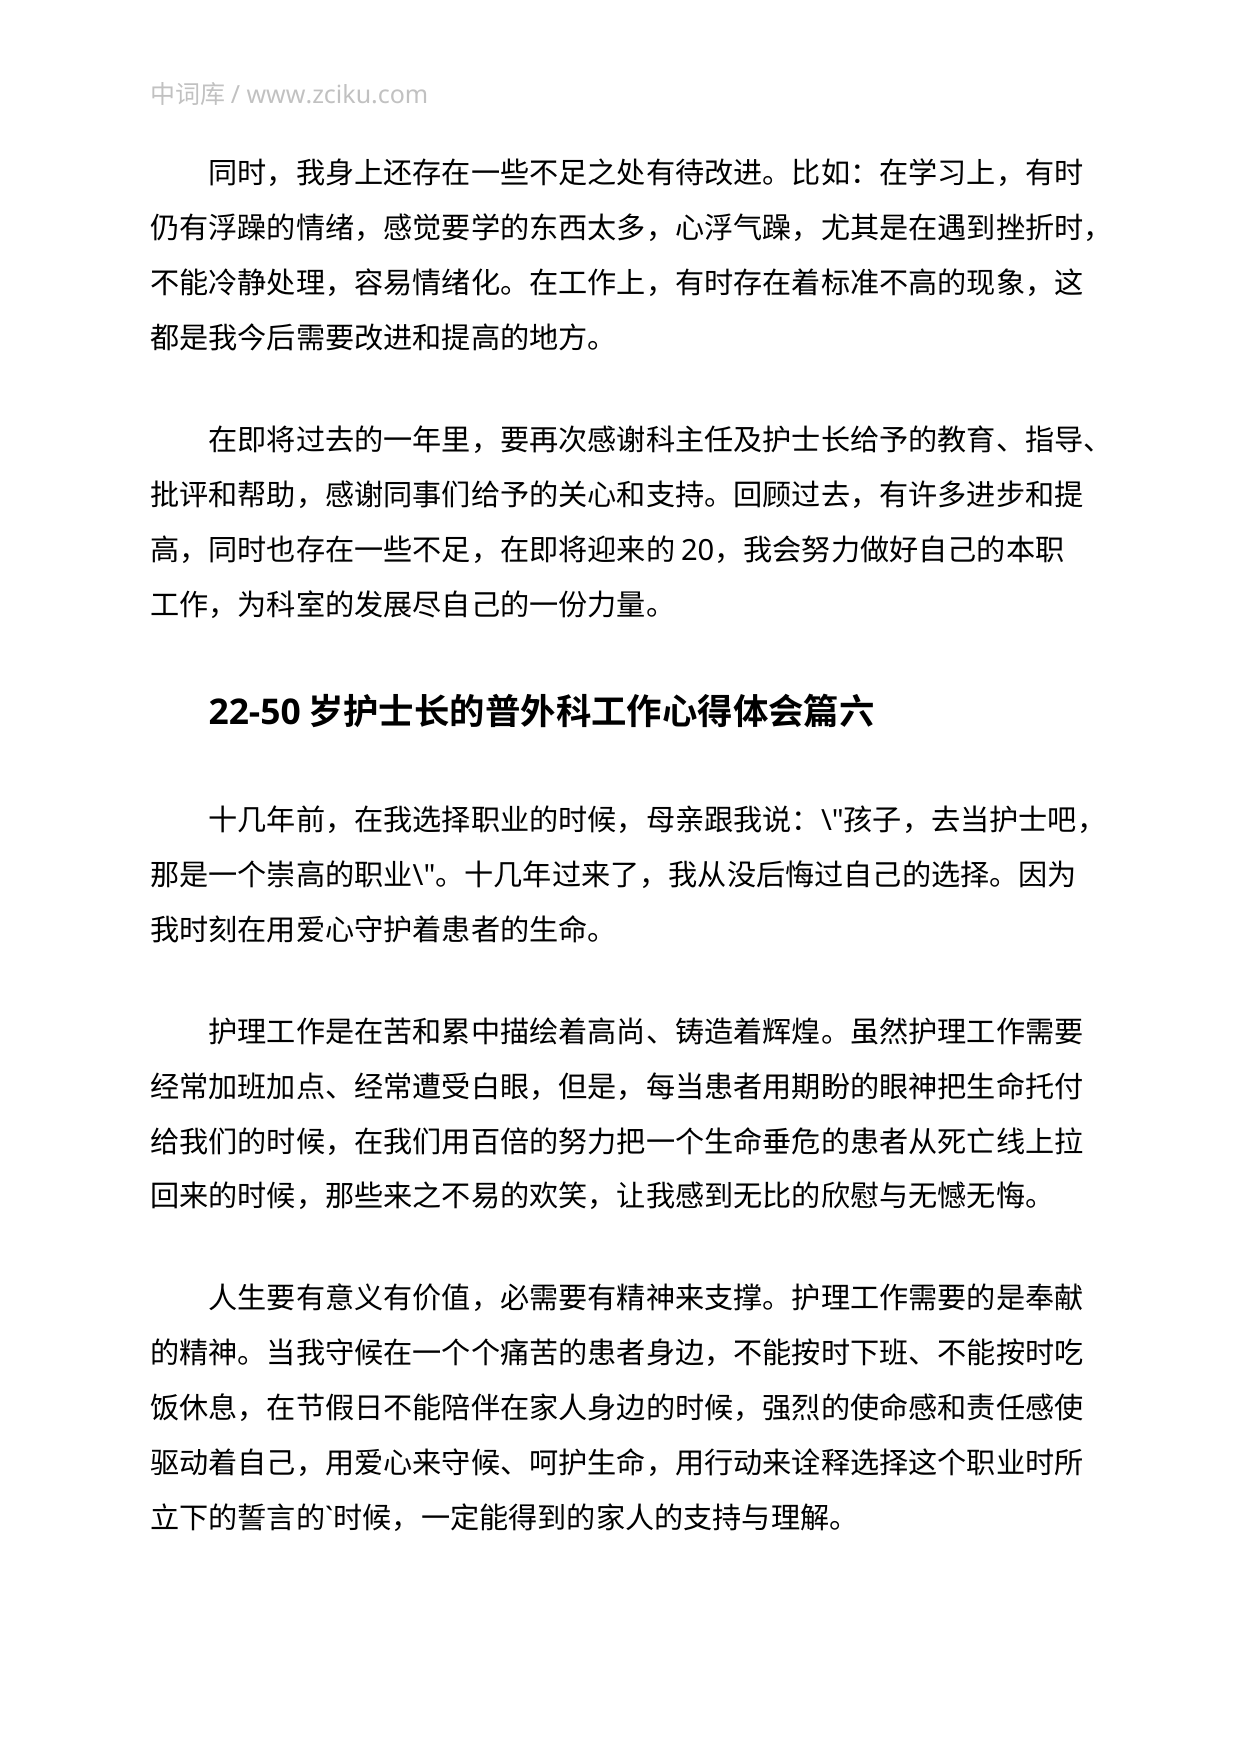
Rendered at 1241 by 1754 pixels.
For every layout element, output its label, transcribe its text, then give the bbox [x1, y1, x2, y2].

text 人生要有意义有价值，必需要有精神来支撑。护理工作需要的是奉献的精神。当我守候在一个个痛苦的患者身边，不能按时下班、不能按时吃饭休息，在节假日不能陪伴在家人身边的时候，强烈的使命感和责任感使驱动着自己，用爱心来守候、呵护生命，用行动来诠释选择这个职业时所立下的誓言的`时候，一定能得到的家人的支持与理解。 [150, 1275, 1090, 1537]
text 同时，我身上还存在一些不足之处有待改进。比如：在学习上，有时仍有浮躁的情绪，感觉要学的东西太多，心浮气躁，尤其是在遇到挫折时，不能冷静处理，容易情绪化。在工作上，有时存在着标准不高的现象，这都是我今后需要改进和提高的地方。 [150, 150, 1090, 357]
text 22-50岁护士长的普外科工作心得体会篇六 [150, 683, 1090, 734]
text 护理工作是在苦和累中描绘着高尚、铸造着辉煌。虽然护理工作需要经常加班加点、经常遭受白眼，但是，每当患者用期盼的眼神把生命托付给我们的时候，在我们用百倍的努力把一个生命垂危的患者从死亡线上拉回来的时候，那些来之不易的欢笑，让我感到无比的欣慰与无憾无悔。 [150, 1008, 1090, 1215]
text 十几年前，在我选择职业的时候，母亲跟我说：\"孩子，去当护士吧，那是一个崇高的职业\"。十几年过来了，我从没后悔过自己的选择。因为我时刻在用爱心守护着患者的生命。 [150, 797, 1090, 949]
text 在即将过去的一年里，要再次感谢科主任及护士长给予的教育、指导、批评和帮助，感谢同事们给予的关心和支持。回顾过去，有许多进步和提高，同时也存在一些不足，在即将迎来的20，我会努力做好自己的本职工作，为科室的发展尽自己的一份力量。 [150, 416, 1090, 623]
